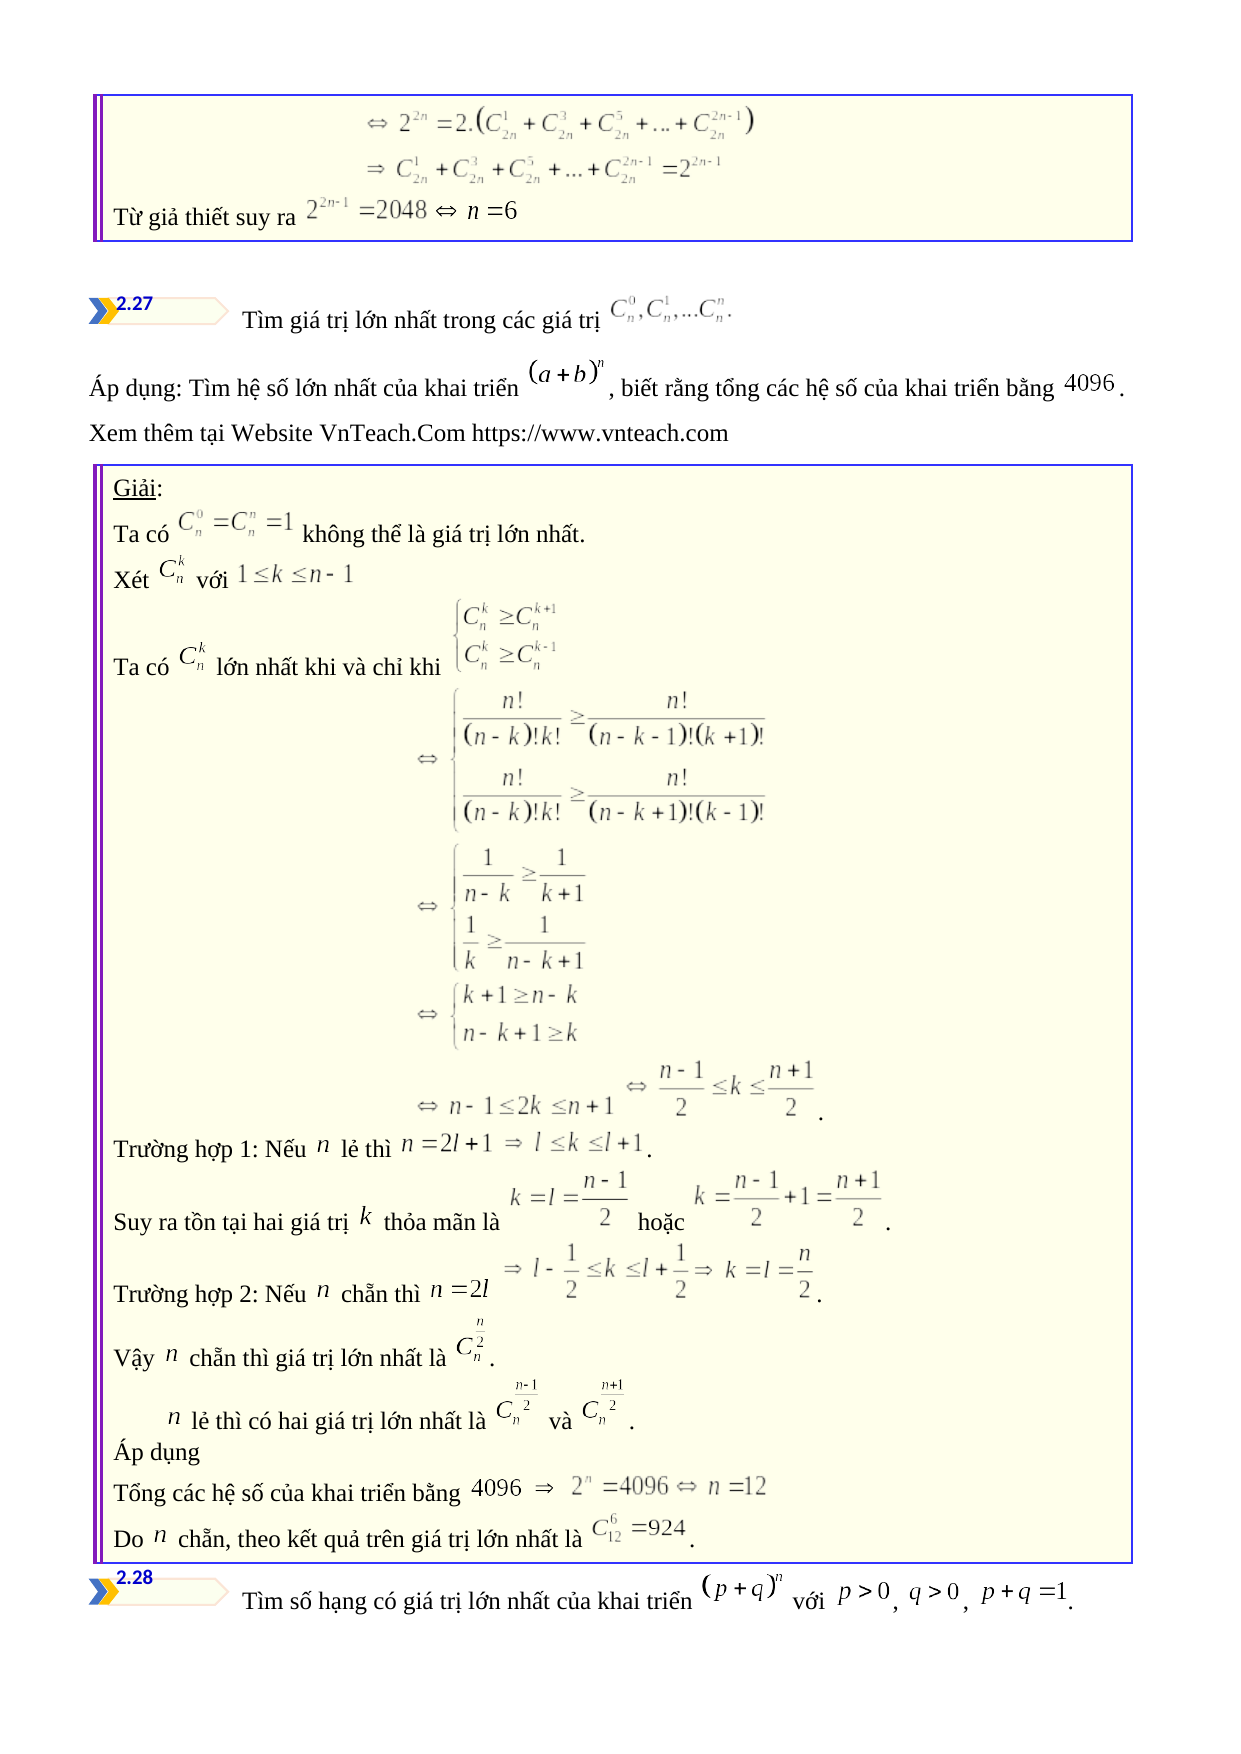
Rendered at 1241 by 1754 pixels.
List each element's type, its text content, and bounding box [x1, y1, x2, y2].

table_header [103, 96, 1131, 240]
text Áp dụng: Tìm hệ số lớn nhất của khai triển , biết rằng tổng các hệ số của khai triển bằng . [89, 351, 1152, 402]
table_header Giải: Ta có không thể là giá trị lớn nhất. Xét với Ta có lớn nhất khi và chỉ khi . Trường hợp 1: Nếu lẻ thì . Suy ra tồn tại hai giá trị thỏa mãn là hoặc . Trường hợp 2: Nếu chẵn thì . Vậy chẵn thì giá trị lớn nhất là . lẻ thì có hai giá trị lớn nhất là và . Áp dụng Tổng các hệ số của khai triển bằng Do chẵn, theo kết quả trên giá trị lớn nhất là . [103, 466, 1131, 1562]
text Xem thêm tại Website VnTeach.Com https://www.vnteach.com [89, 418, 1152, 447]
text Tìm giá trị lớn nhất trong các giá trị [89, 290, 1152, 334]
text Tìm số hạng có giá trị lớn nhất của khai triển với , , . [89, 1564, 1152, 1615]
